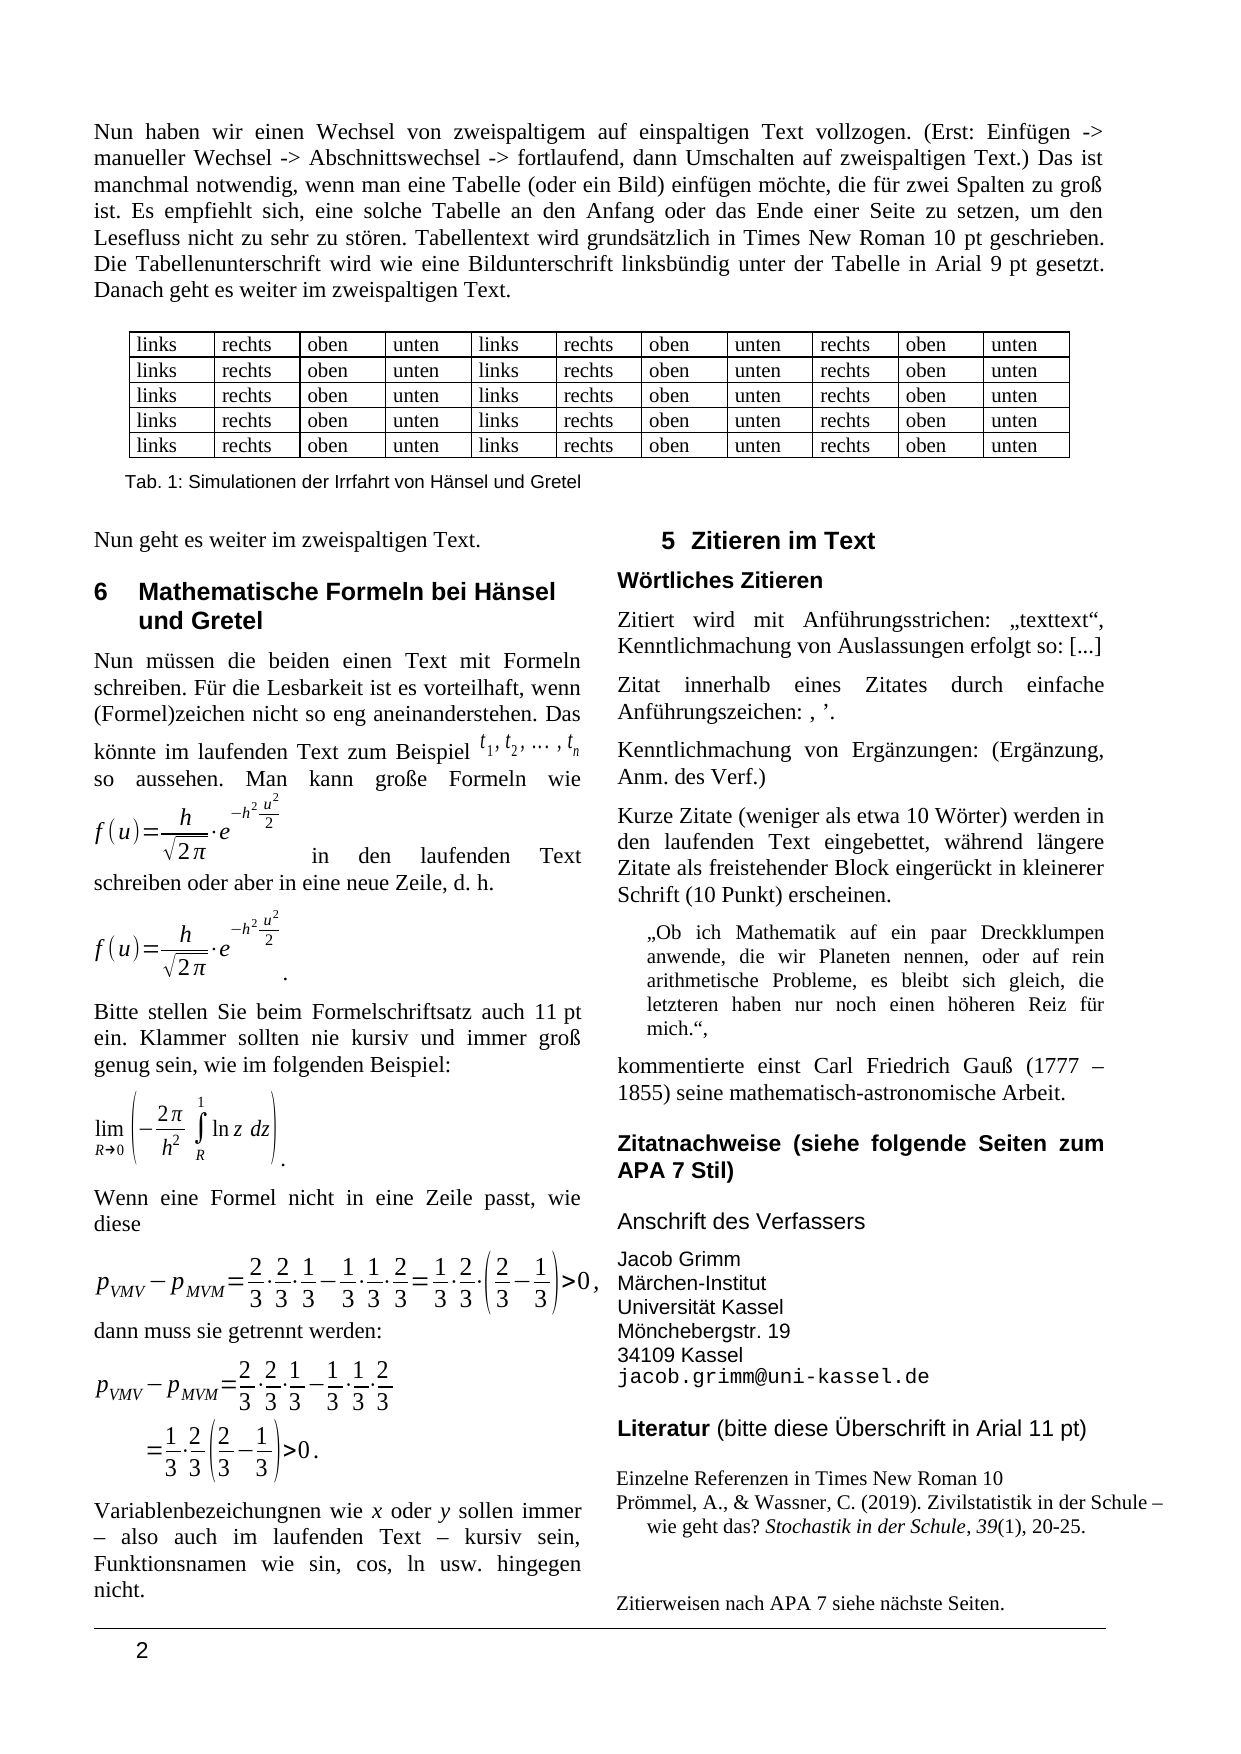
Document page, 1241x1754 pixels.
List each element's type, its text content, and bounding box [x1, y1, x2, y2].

table_cell unten [728, 358, 812, 382]
table_cell oben [899, 358, 983, 382]
table_cell rechts [813, 383, 898, 407]
table_cell links [472, 383, 556, 407]
table_header links [130, 333, 214, 356]
text Zitatnachweise (siehe folgende Seiten zum APA 7 Stil) [617, 1130, 1105, 1183]
table_cell unten [728, 433, 812, 457]
table_cell oben [301, 408, 385, 432]
table_cell rechts [813, 433, 898, 457]
table_cell rechts [557, 383, 641, 407]
table_cell rechts [813, 408, 898, 432]
table_cell oben [899, 383, 983, 407]
table_cell oben [301, 358, 385, 382]
table_cell rechts [215, 358, 299, 382]
table_cell unten [984, 383, 1069, 407]
table_header rechts [215, 333, 299, 356]
table_cell unten [386, 408, 471, 432]
table_cell unten [984, 358, 1069, 382]
text Universität Kassel [617, 1295, 1105, 1319]
table_cell oben [642, 408, 727, 432]
table_cell rechts [215, 408, 299, 432]
text Literatur (bitte diese Überschrift in Arial 11 pt) [617, 1415, 1105, 1442]
text Zitiert wird mit Anführungsstrichen: „texttext“, Kenntlichmachung von Auslassungen erfolgt so: [...] [617, 606, 1105, 659]
table_cell rechts [813, 358, 898, 382]
text Einzelne Referenzen in Times New Roman 10 [616, 1466, 1180, 1490]
table_cell unten [386, 358, 471, 382]
text Kenntlichmachung von Ergänzungen: (Ergänzung, Anm. des Verf.) [617, 737, 1105, 789]
table_cell rechts [557, 433, 641, 457]
table_cell links [130, 383, 214, 407]
table_cell rechts [215, 433, 299, 457]
table_header unten [984, 333, 1069, 356]
text dann muss sie getrennt werden: [94, 1249, 582, 1343]
table_cell oben [301, 383, 385, 407]
table_header oben [642, 333, 727, 356]
table_cell oben [899, 433, 983, 457]
text Zitierweisen nach APA 7 siehe nächste Seiten. [616, 1591, 1180, 1615]
table_cell oben [642, 383, 727, 407]
table_header unten [728, 333, 812, 356]
text Nun müssen die beiden einen Text mit Formeln schreiben. Für die Lesbarkeit ist es vorteilhaft, wenn (Formel)zeichen nicht so eng aneinanderstehen. Das könnte im laufenden Text zum Beispiel so aussehen. Man kann große Formeln wie in den laufenden Text schreiben oder aber in eine neue Zeile, d. h. [94, 647, 582, 895]
text . [94, 1089, 582, 1172]
table_cell links [472, 408, 556, 432]
text Nun geht es weiter im zweispaltigen Text. [94, 526, 582, 552]
table_header oben [899, 333, 983, 356]
table_cell rechts [215, 383, 299, 407]
text Variablenbezeichungnen wie x oder y sollen immer – also auch im laufenden Text – kursiv sein, Funktionsnamen wie sin, cos, ln usw. hingegen nicht. [94, 1497, 582, 1602]
table_cell links [472, 358, 556, 382]
table_cell rechts [557, 358, 641, 382]
table_cell unten [386, 383, 471, 407]
text Tab. 1: Simulationen der Irrfahrt von Hänsel und Gretel [94, 470, 1105, 492]
table_header unten [386, 333, 471, 356]
table_cell links [130, 358, 214, 382]
text Wenn eine Formel nicht in eine Zeile passt, wie diese [94, 1184, 582, 1237]
text Wörtliches Zitieren [617, 567, 1105, 594]
table_header links [472, 333, 556, 356]
text Prömmel, A., & Wassner, C. (2019). Zivilstatistik in der Schule – wie geht das? Stochastik in der Schule, 39(1), 20-25. [616, 1490, 1180, 1538]
text Mönchebergstr. 19 [617, 1319, 1105, 1343]
text Zitat innerhalb eines Zitates durch einfache Anführungszeichen: ‚ ’. [617, 671, 1105, 724]
text Märchen-Institut [617, 1271, 1105, 1295]
text kommentierte einst Carl Friedrich Gauß (1777 – 1855) seine mathematisch-astronomische Arbeit. [617, 1052, 1105, 1105]
table_cell oben [899, 408, 983, 432]
table_cell links [472, 433, 556, 457]
text Nun haben wir einen Wechsel von zweispaltigem auf einspaltigen Text vollzogen. (Erst: Einfügen -> manueller Wechsel -> Abschnittswechsel -> fortlaufend, dann Umschalten auf zweispaltigen Text.) Das ist manchmal notwendig, wenn man eine Tabelle (oder ein Bild) einfügen möchte, die für zwei Spalten zu groß ist. Es empfiehlt sich, eine solche Tabelle an den Anfang oder das Ende einer Seite zu setzen, um den Lesefluss nicht zu sehr zu stören. Tabellentext wird grundsätzlich in Times New Roman 10 pt geschrieben. Die Tabellenunterschrift wird wie eine Bildunterschrift linksbündig unter der Tabelle in Arial 9 pt gesetzt. Danach geht es weiter im zweispaltigen Text. [94, 118, 1105, 303]
text 34109 Kassel [617, 1343, 1105, 1367]
text Kurze Zitate (weniger als etwa 10 Wörter) werden in den laufenden Text eingebettet, während längere Zitate als freistehender Block eingerückt in kleinerer Schrift (10 Punkt) erscheinen. [617, 802, 1105, 907]
table_cell links [130, 433, 214, 457]
table_cell oben [301, 433, 385, 457]
text . [94, 908, 582, 985]
table_header rechts [557, 333, 641, 356]
text Anschrift des Verfassers [617, 1208, 1105, 1234]
text 6 Mathematische Formeln bei Hänsel und Gretel [94, 577, 582, 635]
text 5 Zitieren im Text [617, 526, 1105, 555]
table_cell unten [728, 408, 812, 432]
text Bitte stellen Sie beim Formelschriftsatz auch 11 pt ein. Klammer sollten nie kursiv und immer groß genug sein, wie im folgenden Beispiel: [94, 998, 582, 1077]
table_cell unten [984, 433, 1069, 457]
table_cell unten [386, 433, 471, 457]
table_cell oben [642, 358, 727, 382]
table_header oben [301, 333, 385, 356]
table_header rechts [813, 333, 898, 356]
table_cell oben [642, 433, 727, 457]
table_cell rechts [557, 408, 641, 432]
table_cell unten [728, 383, 812, 407]
table_cell unten [984, 408, 1069, 432]
text „Ob ich Mathematik auf ein paar Dreckklumpen anwende, die wir Planeten nennen, oder auf rein arithmetische Probleme, es bleibt sich gleich, die letzteren haben nur noch einen höheren Reiz für mich.“, [647, 920, 1105, 1040]
table_cell links [130, 408, 214, 432]
text Jacob Grimm [617, 1247, 1105, 1271]
text jacob.grimm@uni-kassel.de [617, 1367, 1105, 1390]
